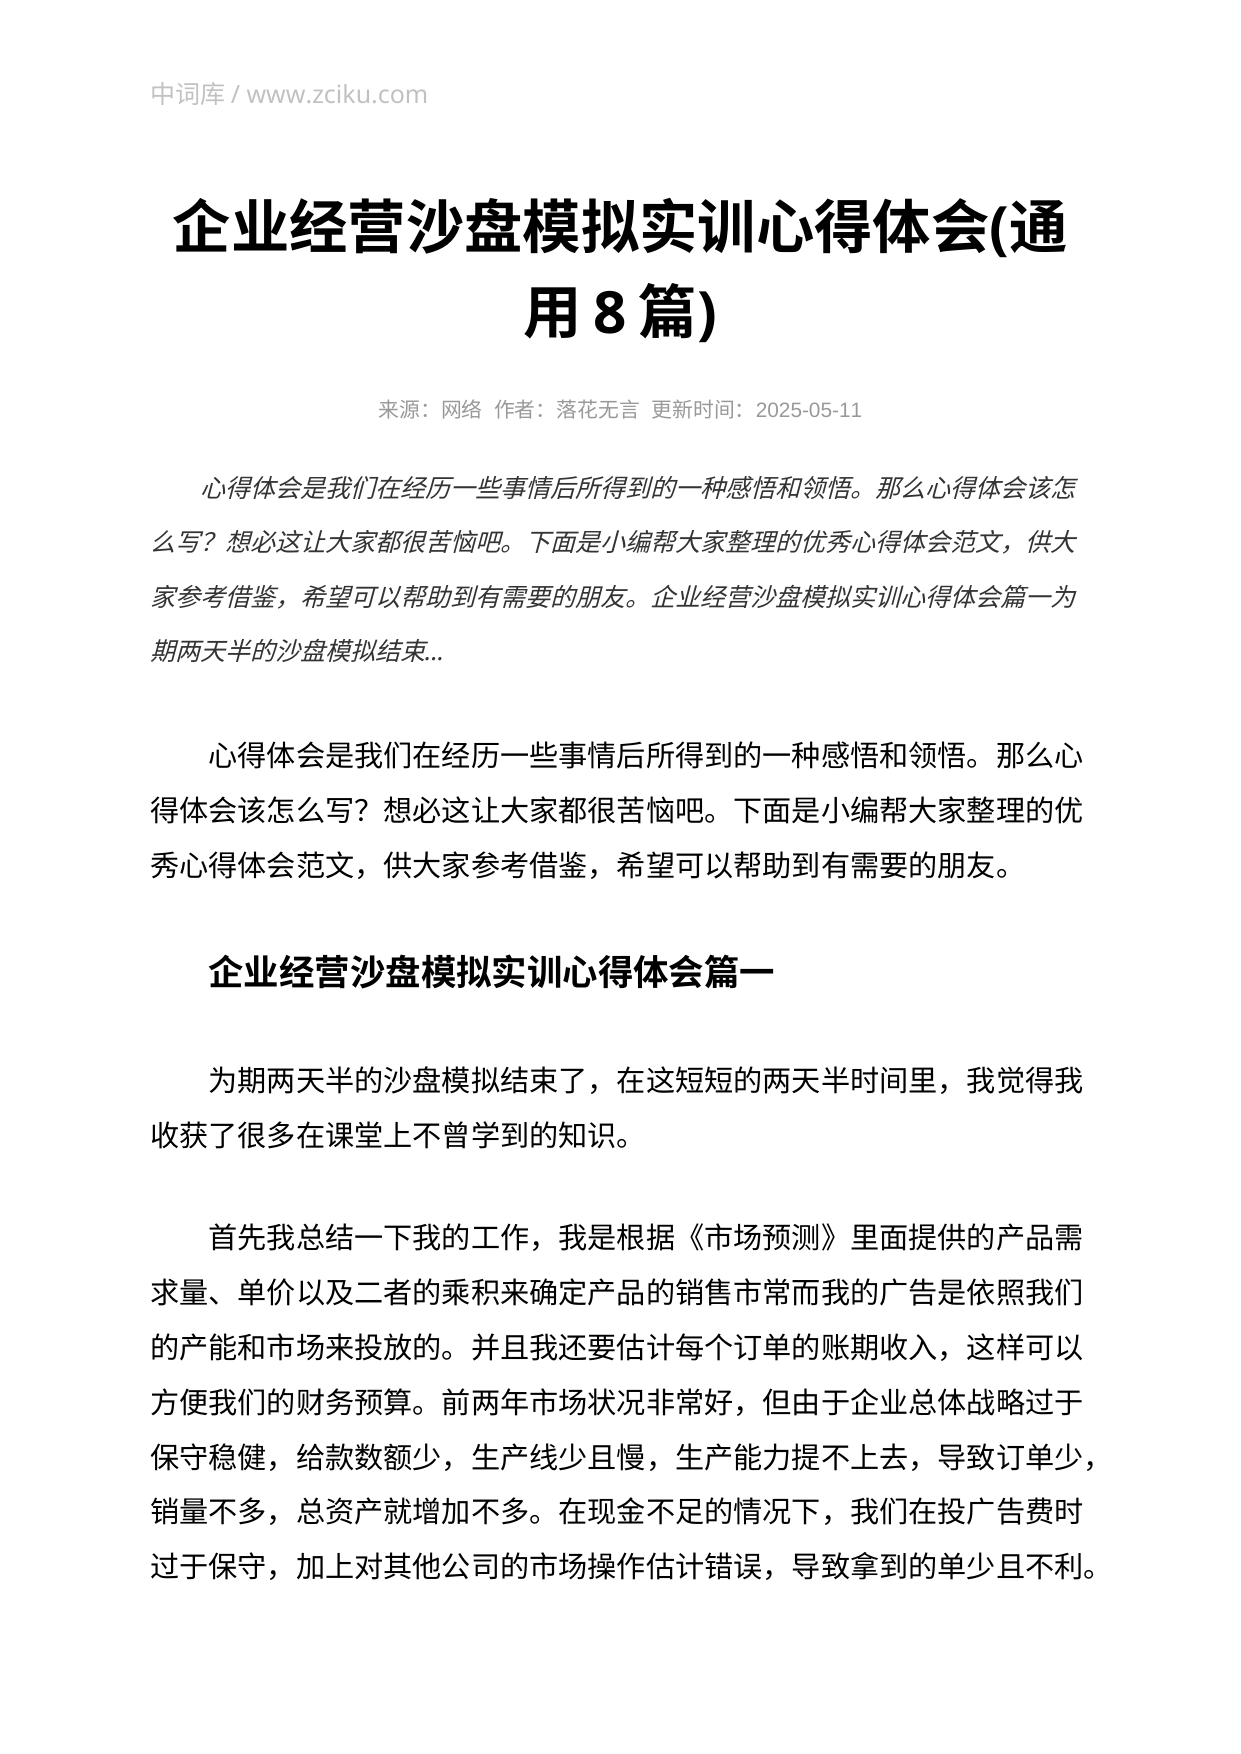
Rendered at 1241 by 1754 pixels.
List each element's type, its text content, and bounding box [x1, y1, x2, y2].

subtitle 企业经营沙盘模拟实训心得体会(通用8篇) [150, 181, 1090, 351]
text 为期两天半的沙盘模拟结束了，在这短短的两天半时间里，我觉得我收获了很多在课堂上不曾学到的知识。 [150, 1058, 1090, 1155]
text 来源：网络 作者：落花无言 更新时间：2025-05-11 [150, 398, 1090, 422]
text 企业经营沙盘模拟实训心得体会篇一 [150, 944, 1090, 996]
text 首先我总结一下我的工作，我是根据《市场预测》里面提供的产品需求量、单价以及二者的乘积来确定产品的销售市常而我的广告是依照我们的产能和市场来投放的。并且我还要估计每个订单的账期收入，这样可以方便我们的财务预算。前两年市场状况非常好，但由于企业总体战略过于保守稳健，给款数额少，生产线少且慢，生产能力提不上去，导致订单少，销量不多，总资产就增加不多。在现金不足的情况下，我们在投广告费时过于保守，加上对其他公司的市场操作估计错误，导致拿到的单少且不利。 [150, 1214, 1090, 1586]
text 心得体会是我们在经历一些事情后所得到的一种感悟和领悟。那么心得体会该怎么写？想必这让大家都很苦恼吧。下面是小编帮大家整理的优秀心得体会范文，供大家参考借鉴，希望可以帮助到有需要的朋友。企业经营沙盘模拟实训心得体会篇一为期两天半的沙盘模拟结束... [150, 468, 1090, 668]
text 心得体会是我们在经历一些事情后所得到的一种感悟和领悟。那么心得体会该怎么写？想必这让大家都很苦恼吧。下面是小编帮大家整理的优秀心得体会范文，供大家参考借鉴，希望可以帮助到有需要的朋友。 [150, 733, 1090, 885]
